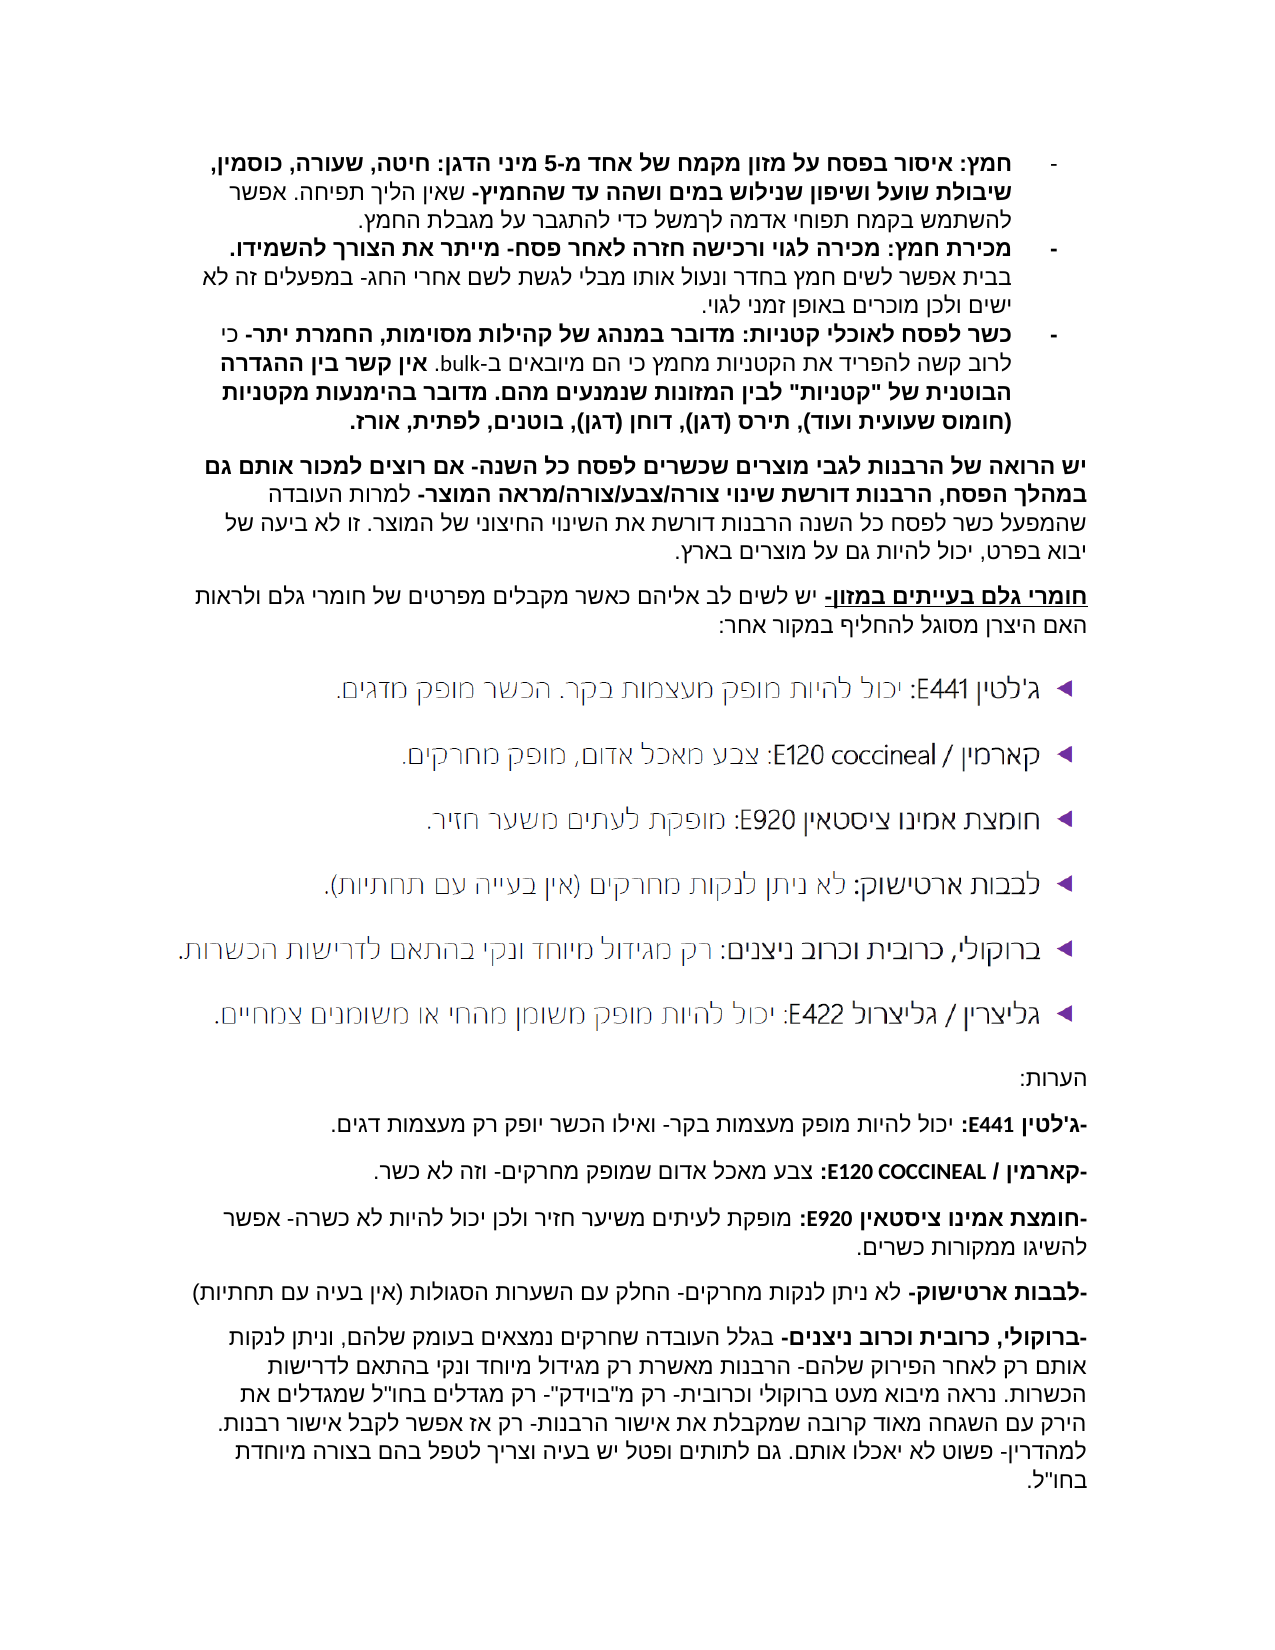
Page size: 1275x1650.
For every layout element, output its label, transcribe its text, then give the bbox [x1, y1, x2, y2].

text יש הרואה של הרבנות לגבי מוצרים שכשרים לפסח כל השנה- אם רוצים למכור אותם גם במהלך הפסח, הרבנות דורשת שינוי צורה/צבע/צורה/מראה המוצר- למרות העובדה שהמפעל כשר לפסח כל השנה הרבנות דורשת את השינוי החיצוני של המוצר. זו לא ביעה של יבוא בפרט, יכול להיות גם על מוצרים בארץ. [187, 453, 1087, 564]
picture [163, 656, 1088, 1047]
text -חומצת אמינו ציסטאין E920: מופקת לעיתים משיער חזיר ולכן יכול להיות לא כשרה- אפשר להשיגו ממקורות כשרים. [187, 1204, 1087, 1261]
text הערות: [187, 1065, 1087, 1092]
text -לבבות ארטישוק- לא ניתן לנקות מחרקים- החלק עם השערות הסגולות (אין בעיה עם תחתיות) [187, 1279, 1087, 1306]
text -ג'לטין E441: יכול להיות מופק מעצמות בקר- ואילו הכשר יופק רק מעצמות דגים. [187, 1110, 1087, 1138]
list כשר לפסח לאוכלי קטניות: מדובר במנהג של קהילות מסוימות, החמרת יתר- כי לרוב קשה להפריד את הקטניות מחמץ כי הם מיובאים ב-bulk. אין קשר בין ההגדרה הבוטנית של "קטניות" לבין המזונות שנמנעים מהם. מדובר בהימנעות מקטניות (חומוס שעועית ועוד), תירס (דגן), דוחן (דגן), בוטנים, לפתית, אורז. [187, 321, 1050, 434]
list מכירת חמץ: מכירה לגוי ורכישה חזרה לאחר פסח- מייתר את הצורך להשמידו. בבית אפשר לשים חמץ בחדר ונעול אותו מבלי לגשת לשם אחרי החג- במפעלים זה לא ישים ולכן מוכרים באופן זמני לגוי. [187, 235, 1050, 318]
text -ברוקולי, כרובית וכרוב ניצנים- בגלל העובדה שחרקים נמצאים בעומק שלהם, וניתן לנקות אותם רק לאחר הפירוק שלהם- הרבנות מאשרת רק מגידול מיוחד ונקי בהתאם לדרישות הכשרות. נראה מיבוא מעט ברוקולי וכרובית- רק מ"בוידק"- רק מגדלים בחו"ל שמגדלים את הירק עם השגחה מאוד קרובה שמקבלת את אישור הרבנות- רק אז אפשר לקבל אישור רבנות. למהדרין- פשוט לא יאכלו אותם. גם לתותים ופטל יש בעיה וצריך לטפל בהם בצורה מיוחדת בחו"ל. [187, 1324, 1087, 1493]
list חמץ: איסור בפסח על מזון מקמח של אחד מ-5 מיני הדגן: חיטה, שעורה, כוסמין, שיבולת שועל ושיפון שנילוש במים ושהה עד שהחמיץ- שאין הליך תפיחה. אפשר להשתמש בקמח תפוחי אדמה לךמשל כדי להתגבר על מגבלת החמץ. [187, 150, 1050, 233]
text -קארמין / E120 COCCINEAL: צבע מאכל אדום שמופק מחרקים- וזה לא כשר. [187, 1157, 1087, 1185]
text חומרי גלם בעייתים במזון- יש לשים לב אליהם כאשר מקבלים מפרטים של חומרי גלם ולראות האם היצרן מסוגל להחליף במקור אחר: [187, 583, 1087, 638]
